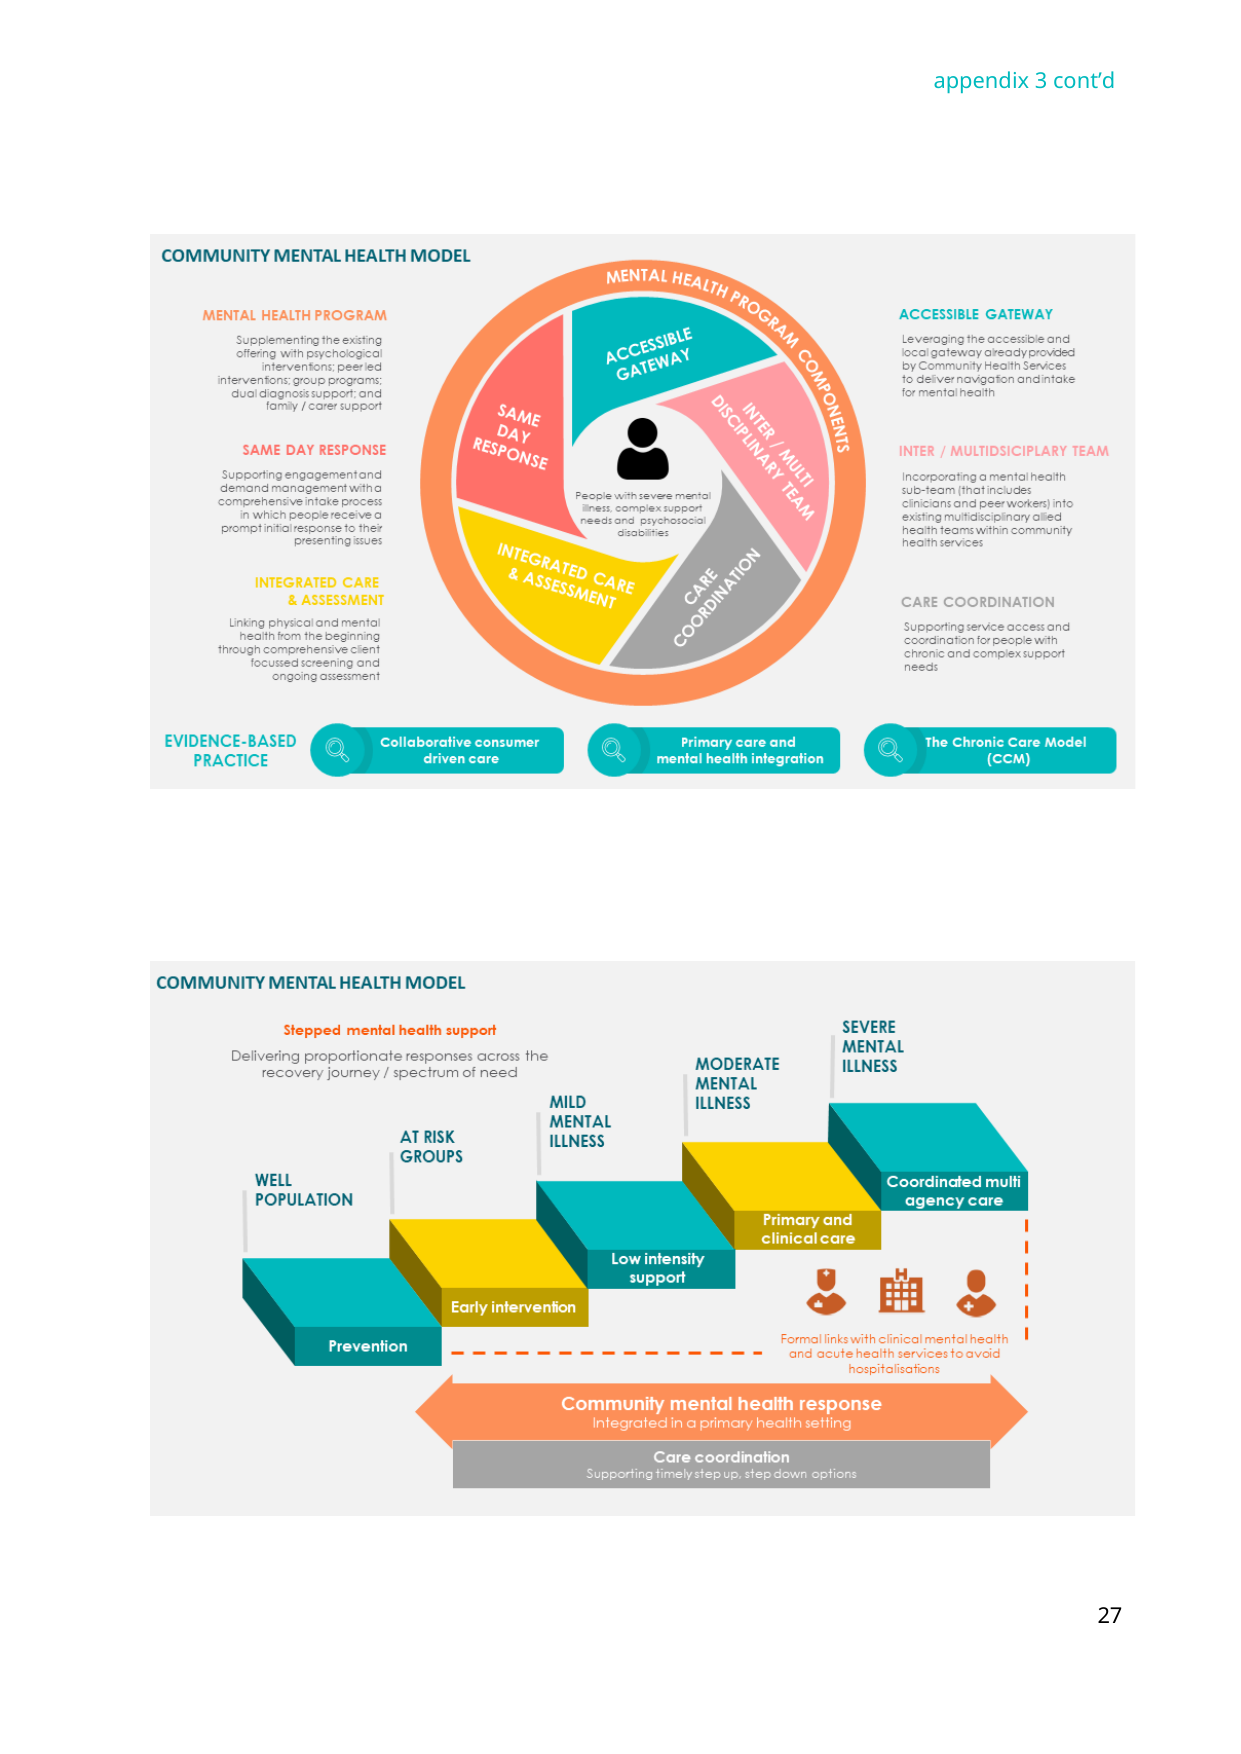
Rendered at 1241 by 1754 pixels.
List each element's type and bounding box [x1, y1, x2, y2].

picture [150, 234, 1136, 789]
picture [150, 961, 1136, 1516]
